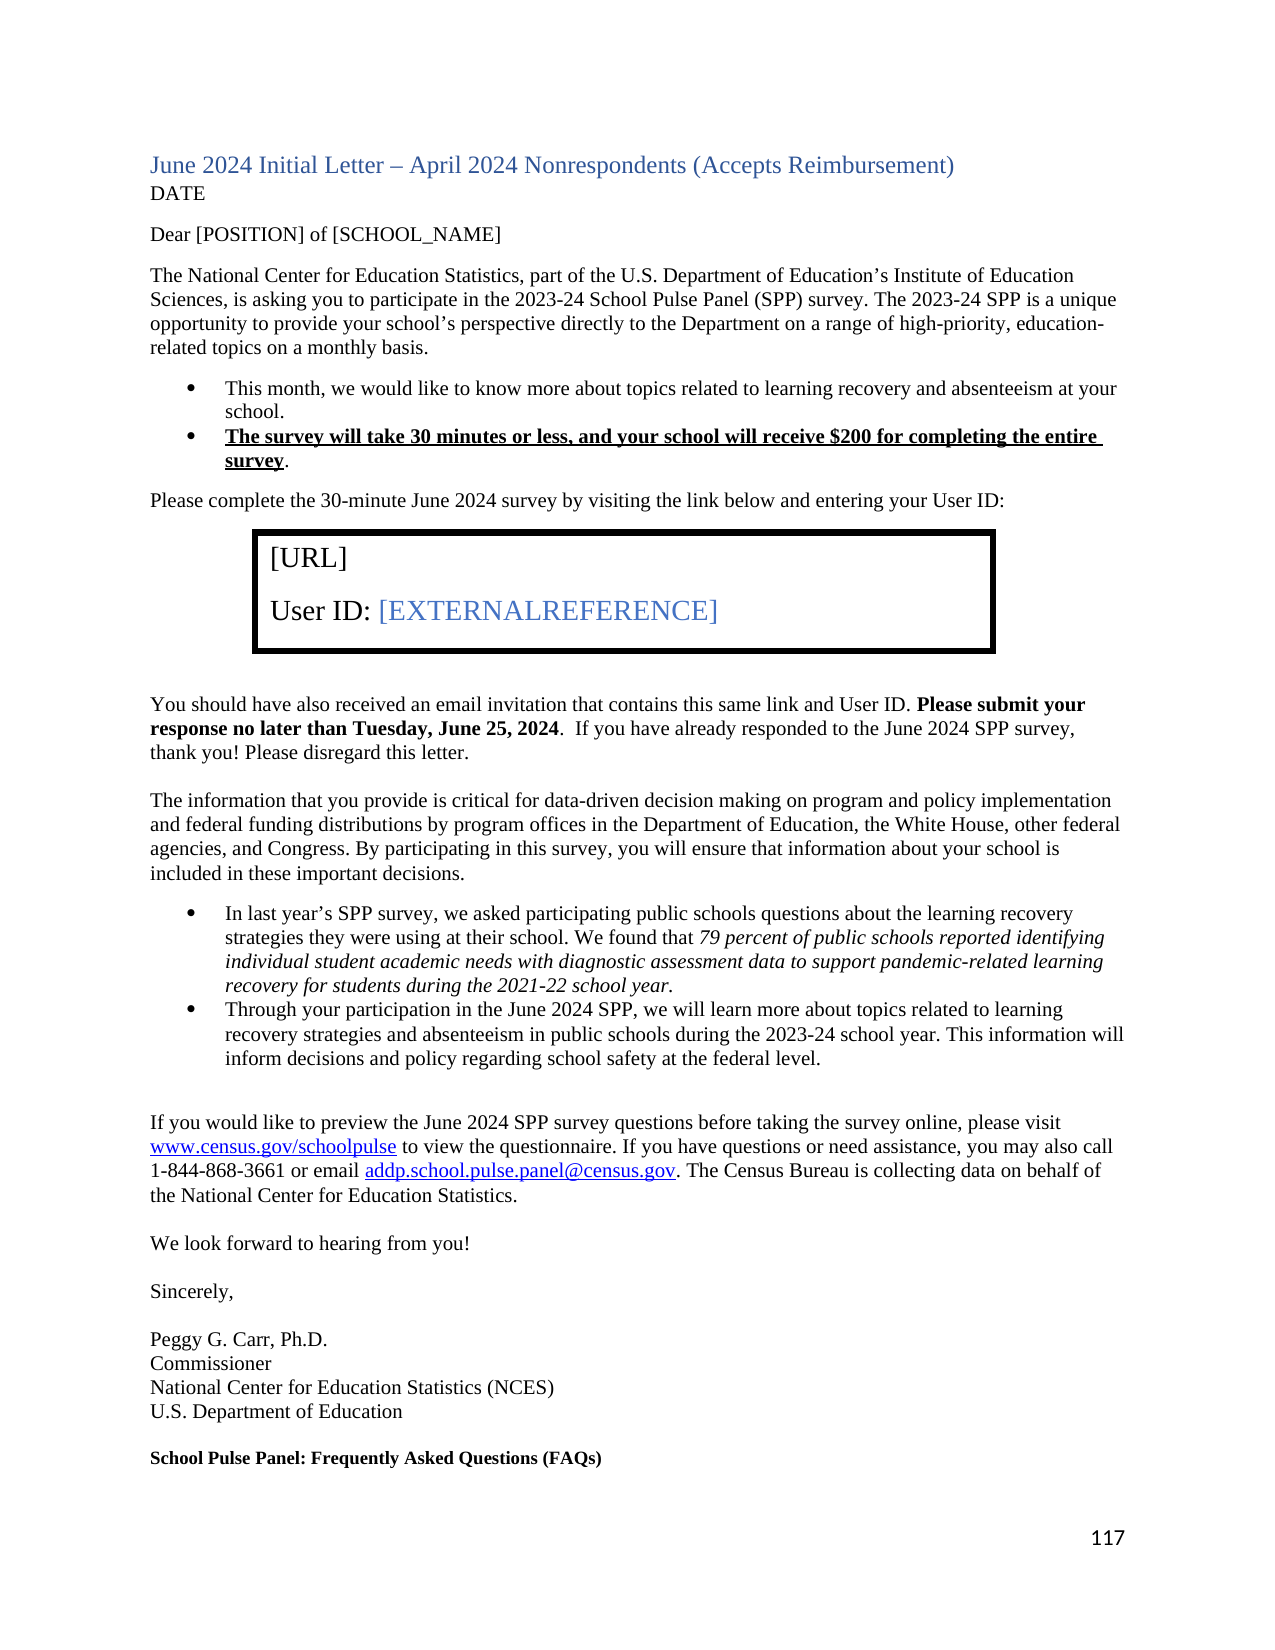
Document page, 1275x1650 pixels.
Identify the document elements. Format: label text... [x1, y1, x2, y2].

text National Center for Education Statistics (NCES) U.S. Department of Education [150, 1375, 1125, 1423]
text You should have also received an email invitation that contains this same link and User ID. Please submit your response no later than Tuesday, June 25, 2024. If you have already responded to the June 2024 SPP survey, thank you! Please disregard this letter. [150, 692, 1125, 764]
text The National Center for Education Statistics, part of the U.S. Department of Education’s Institute of Education Sciences, is asking you to participate in the 2023-24 School Pulse Panel (SPP) survey. The 2023-24 SPP is a unique opportunity to provide your school’s perspective directly to the Department on a range of high-priority, education-related topics on a monthly basis. [150, 262, 1125, 359]
text Peggy G. Carr, Ph.D. Commissioner [150, 1327, 1125, 1375]
text School Pulse Panel: Frequently Asked Questions (FAQs) [150, 1447, 1125, 1469]
text Sincerely, [150, 1279, 1125, 1303]
text DATE [150, 181, 1125, 205]
text Please complete the 30-minute June 2024 survey by visiting the link below and entering your User ID: [150, 488, 1125, 512]
list In last year’s SPP survey, we asked participating public schools questions about the learning recovery strategies they were using at their school. We found that 79 percent of public schools reported identifying individual student academic needs with diagnostic assessment data to support pandemic-related learning recovery for students during the 2021-22 school year. [187, 901, 1125, 997]
list This month, we would like to know more about topics related to learning recovery and absenteeism at your school. [187, 375, 1125, 423]
list Through your participation in the June 2024 SPP, we will learn more about topics related to learning recovery strategies and absenteeism in public schools during the 2023-24 school year. This information will inform decisions and policy regarding school safety at the federal level. [187, 997, 1125, 1069]
text If you would like to preview the June 2024 SPP survey questions before taking the survey online, please visit www.census.gov/schoolpulse to view the questionnaire. If you have questions or need assistance, you may also call 1-844-868-3661 or email addp.school.pulse.panel@census.gov. The Census Bureau is collecting data on behalf of the National Center for Education Statistics. [150, 1110, 1125, 1207]
list The survey will take 30 minutes or less, and your school will receive $200 for completing the entire survey. [187, 423, 1125, 472]
text The information that you provide is critical for data-driven decision making on program and policy implementation and federal funding distributions by program offices in the Department of Education, the White House, other federal agencies, and Congress. By participating in this survey, you will ensure that information about your school is included in these important decisions. [150, 788, 1125, 884]
subtitle June 2024 Initial Letter – April 2024 Nonrespondents (Accepts Reimbursement) [150, 150, 1125, 179]
text Dear [POSITION] of [SCHOOL_NAME] [150, 222, 1125, 246]
text We look forward to hearing from you! [150, 1231, 1125, 1255]
